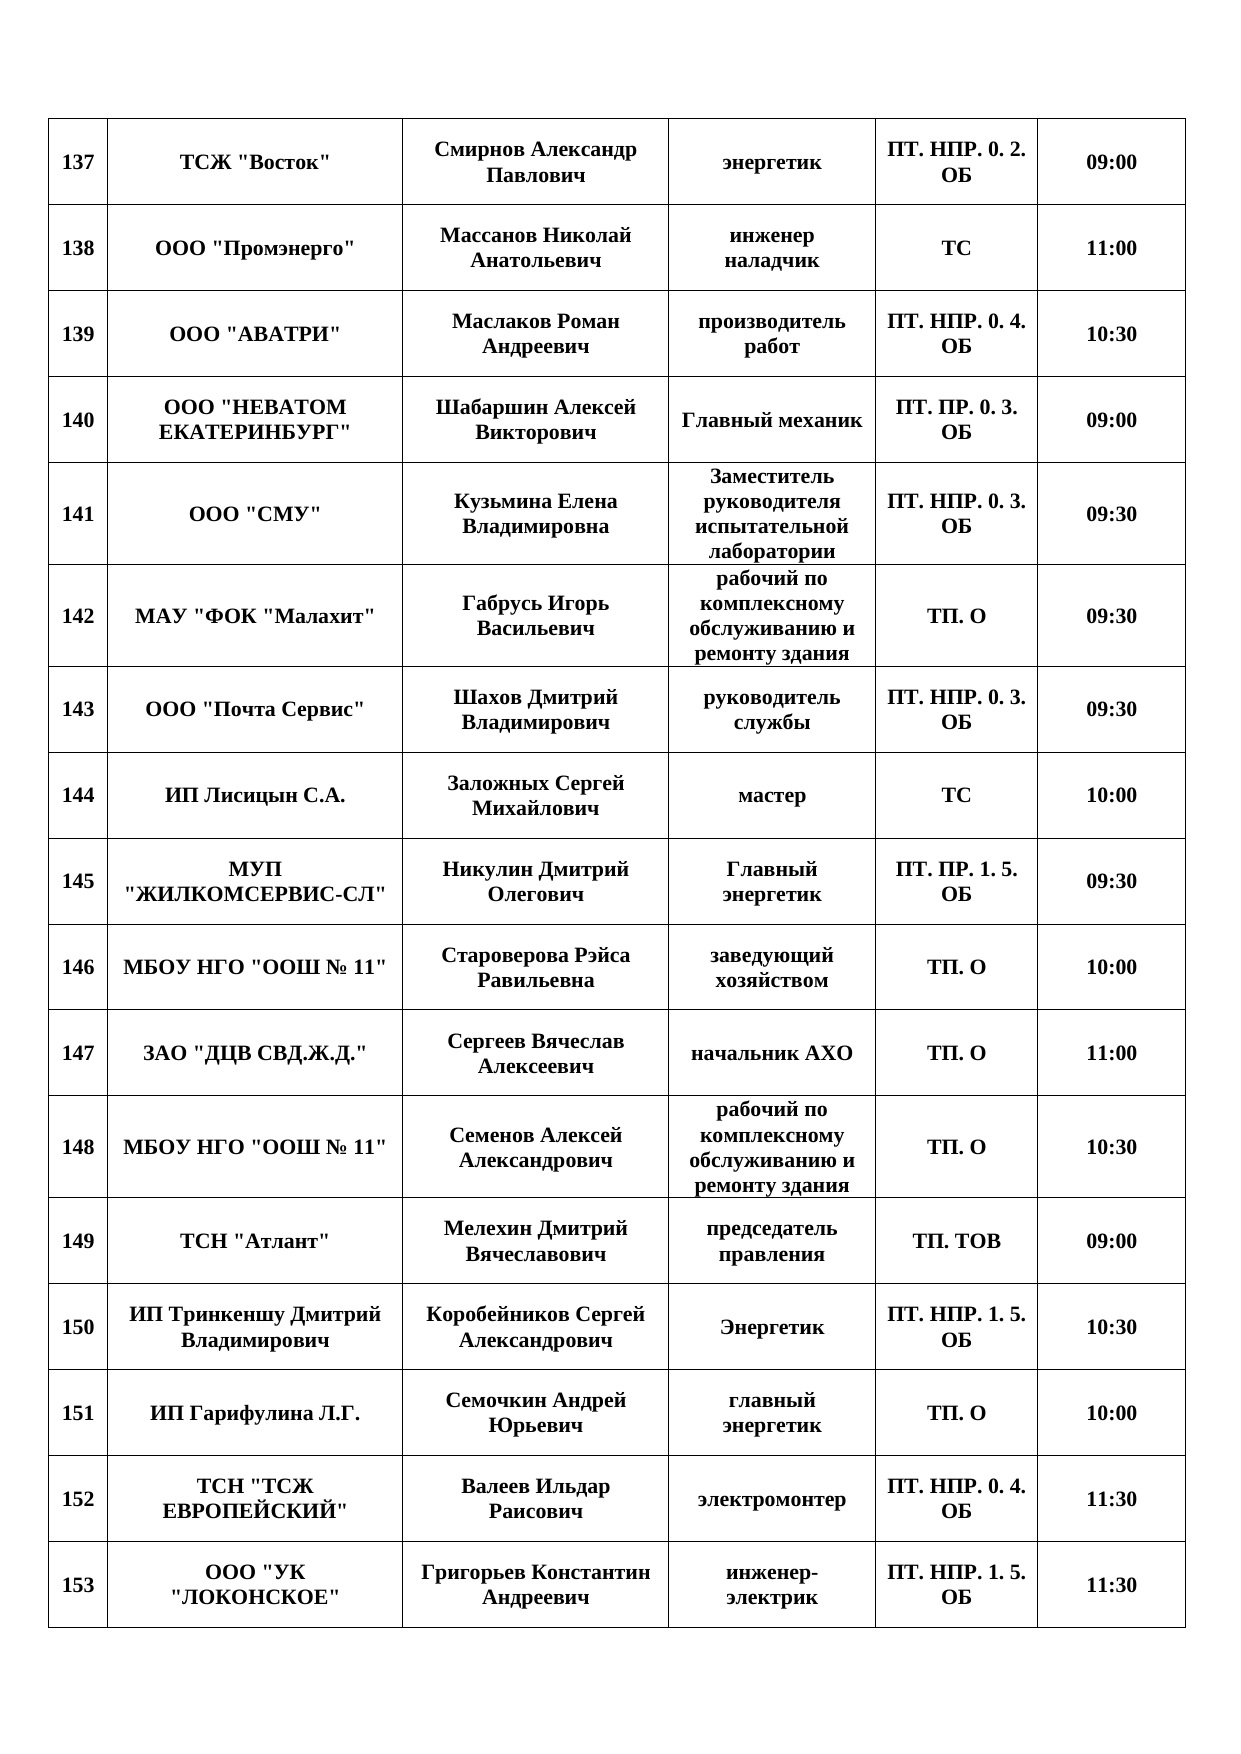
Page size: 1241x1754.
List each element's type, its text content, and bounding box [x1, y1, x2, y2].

table_cell электромонтер [669, 1456, 875, 1541]
table_cell 09:00 [1038, 119, 1185, 204]
table_cell 11:30 [1038, 1542, 1185, 1627]
table_cell Григорьев Константин Андреевич [403, 1542, 668, 1627]
table_cell 09:00 [1038, 377, 1185, 462]
table_cell ТСЖ "Восток" [108, 119, 402, 204]
table_cell ПТ. НПР. 0. 3. ОБ [876, 463, 1037, 564]
table_cell ТП. О [876, 565, 1037, 666]
table_cell Энергетик [669, 1284, 875, 1369]
table_cell 146 [49, 925, 107, 1009]
table_cell 138 [49, 205, 107, 290]
table_cell Кузьмина Елена Владимировна [403, 463, 668, 564]
table_cell руководитель службы [669, 667, 875, 752]
table_cell Заместитель руководителя испытательной лаборатории [669, 463, 875, 564]
table_cell 151 [49, 1370, 107, 1455]
table_cell ООО "СМУ" [108, 463, 402, 564]
table_cell начальник АХО [669, 1010, 875, 1095]
table_cell ООО "Почта Сервис" [108, 667, 402, 752]
table_cell ПТ. НПР. 0. 4. ОБ [876, 1456, 1037, 1541]
table_cell ТП. О [876, 1370, 1037, 1455]
table_cell 10:00 [1038, 753, 1185, 837]
table_cell рабочий по комплексному обслуживанию и ремонту здания [669, 565, 875, 666]
table_cell инженер-электрик [669, 1542, 875, 1627]
table_cell производитель работ [669, 291, 875, 376]
table_cell 10:00 [1038, 925, 1185, 1009]
table_cell ООО "Промэнерго" [108, 205, 402, 290]
table_cell ПТ. НПР. 0. 2. ОБ [876, 119, 1037, 204]
table_cell ПТ. ПР. 1. 5. ОБ [876, 839, 1037, 923]
table_cell ИП Лисицын С.А. [108, 753, 402, 837]
table_cell ТСН "Атлант" [108, 1198, 402, 1283]
table_cell Главный энергетик [669, 839, 875, 923]
table_cell Коробейников Сергей Александрович [403, 1284, 668, 1369]
table_cell МАУ "ФОК "Малахит" [108, 565, 402, 666]
table_cell ЗАО "ДЦВ СВД.Ж.Д." [108, 1010, 402, 1095]
table_cell ТСН "ТСЖ ЕВРОПЕЙСКИЙ" [108, 1456, 402, 1541]
table_cell 09:00 [1038, 1198, 1185, 1283]
table_cell 148 [49, 1096, 107, 1197]
table_cell 09:30 [1038, 667, 1185, 752]
table_cell Староверова Рэйса Равильевна [403, 925, 668, 1009]
table_cell ПТ. НПР. 0. 4. ОБ [876, 291, 1037, 376]
table_cell ТС [876, 205, 1037, 290]
table_cell ТС [876, 753, 1037, 837]
table_cell 141 [49, 463, 107, 564]
table_cell МУП "ЖИЛКОМСЕРВИС-СЛ" [108, 839, 402, 923]
table_cell Семенов Алексей Александрович [403, 1096, 668, 1197]
table_cell ИП Тринкеншу Дмитрий Владимирович [108, 1284, 402, 1369]
table_cell Никулин Дмитрий Олегович [403, 839, 668, 923]
table_cell Шахов Дмитрий Владимирович [403, 667, 668, 752]
table_cell 10:30 [1038, 1284, 1185, 1369]
table_cell ТП. О [876, 1096, 1037, 1197]
table_cell 11:00 [1038, 1010, 1185, 1095]
table_cell Смирнов Александр Павлович [403, 119, 668, 204]
table_cell 144 [49, 753, 107, 837]
table_cell Валеев Ильдар Раисович [403, 1456, 668, 1541]
table_cell ТП. ТОВ [876, 1198, 1037, 1283]
table_cell 149 [49, 1198, 107, 1283]
table_cell Семочкин Андрей Юрьевич [403, 1370, 668, 1455]
table_cell Заложных Сергей Михайлович [403, 753, 668, 837]
table_cell энергетик [669, 119, 875, 204]
table_cell 11:30 [1038, 1456, 1185, 1541]
table_cell 11:00 [1038, 205, 1185, 290]
table_cell мастер [669, 753, 875, 837]
table_cell 150 [49, 1284, 107, 1369]
table_cell 139 [49, 291, 107, 376]
table_cell 09:30 [1038, 463, 1185, 564]
table_cell Массанов Николай Анатольевич [403, 205, 668, 290]
table_cell ООО "АВАТРИ" [108, 291, 402, 376]
table_cell ТП. О [876, 1010, 1037, 1095]
table_cell ИП Гарифулина Л.Г. [108, 1370, 402, 1455]
table_cell председатель правления [669, 1198, 875, 1283]
table_cell Габрусь Игорь Васильевич [403, 565, 668, 666]
table_cell 140 [49, 377, 107, 462]
table_cell ТП. О [876, 925, 1037, 1009]
table_cell 153 [49, 1542, 107, 1627]
table_cell 10:00 [1038, 1370, 1185, 1455]
table_cell 145 [49, 839, 107, 923]
table_cell ООО "УК "ЛОКОНСКОЕ" [108, 1542, 402, 1627]
table_cell ООО "НЕВАТОМ ЕКАТЕРИНБУРГ" [108, 377, 402, 462]
table_cell Маслаков Роман Андреевич [403, 291, 668, 376]
table_cell Главный механик [669, 377, 875, 462]
table_cell главный энергетик [669, 1370, 875, 1455]
table_cell 143 [49, 667, 107, 752]
table_cell МБОУ НГО "ООШ № 11" [108, 925, 402, 1009]
table_cell инженер наладчик [669, 205, 875, 290]
table_cell ПТ. ПР. 0. 3. ОБ [876, 377, 1037, 462]
table_cell 10:30 [1038, 291, 1185, 376]
table_cell 137 [49, 119, 107, 204]
table_cell 142 [49, 565, 107, 666]
table_cell ПТ. НПР. 1. 5. ОБ [876, 1284, 1037, 1369]
table_cell Мелехин Дмитрий Вячеславович [403, 1198, 668, 1283]
table_cell ПТ. НПР. 1. 5. ОБ [876, 1542, 1037, 1627]
table_cell рабочий по комплексному обслуживанию и ремонту здания [669, 1096, 875, 1197]
table_cell 147 [49, 1010, 107, 1095]
table_cell Шабаршин Алексей Викторович [403, 377, 668, 462]
table_cell заведующий хозяйством [669, 925, 875, 1009]
table_cell Сергеев Вячеслав Алексеевич [403, 1010, 668, 1095]
table_cell ПТ. НПР. 0. 3. ОБ [876, 667, 1037, 752]
table_cell 10:30 [1038, 1096, 1185, 1197]
table_cell 09:30 [1038, 839, 1185, 923]
table_cell 152 [49, 1456, 107, 1541]
table_cell МБОУ НГО "ООШ № 11" [108, 1096, 402, 1197]
table_cell 09:30 [1038, 565, 1185, 666]
